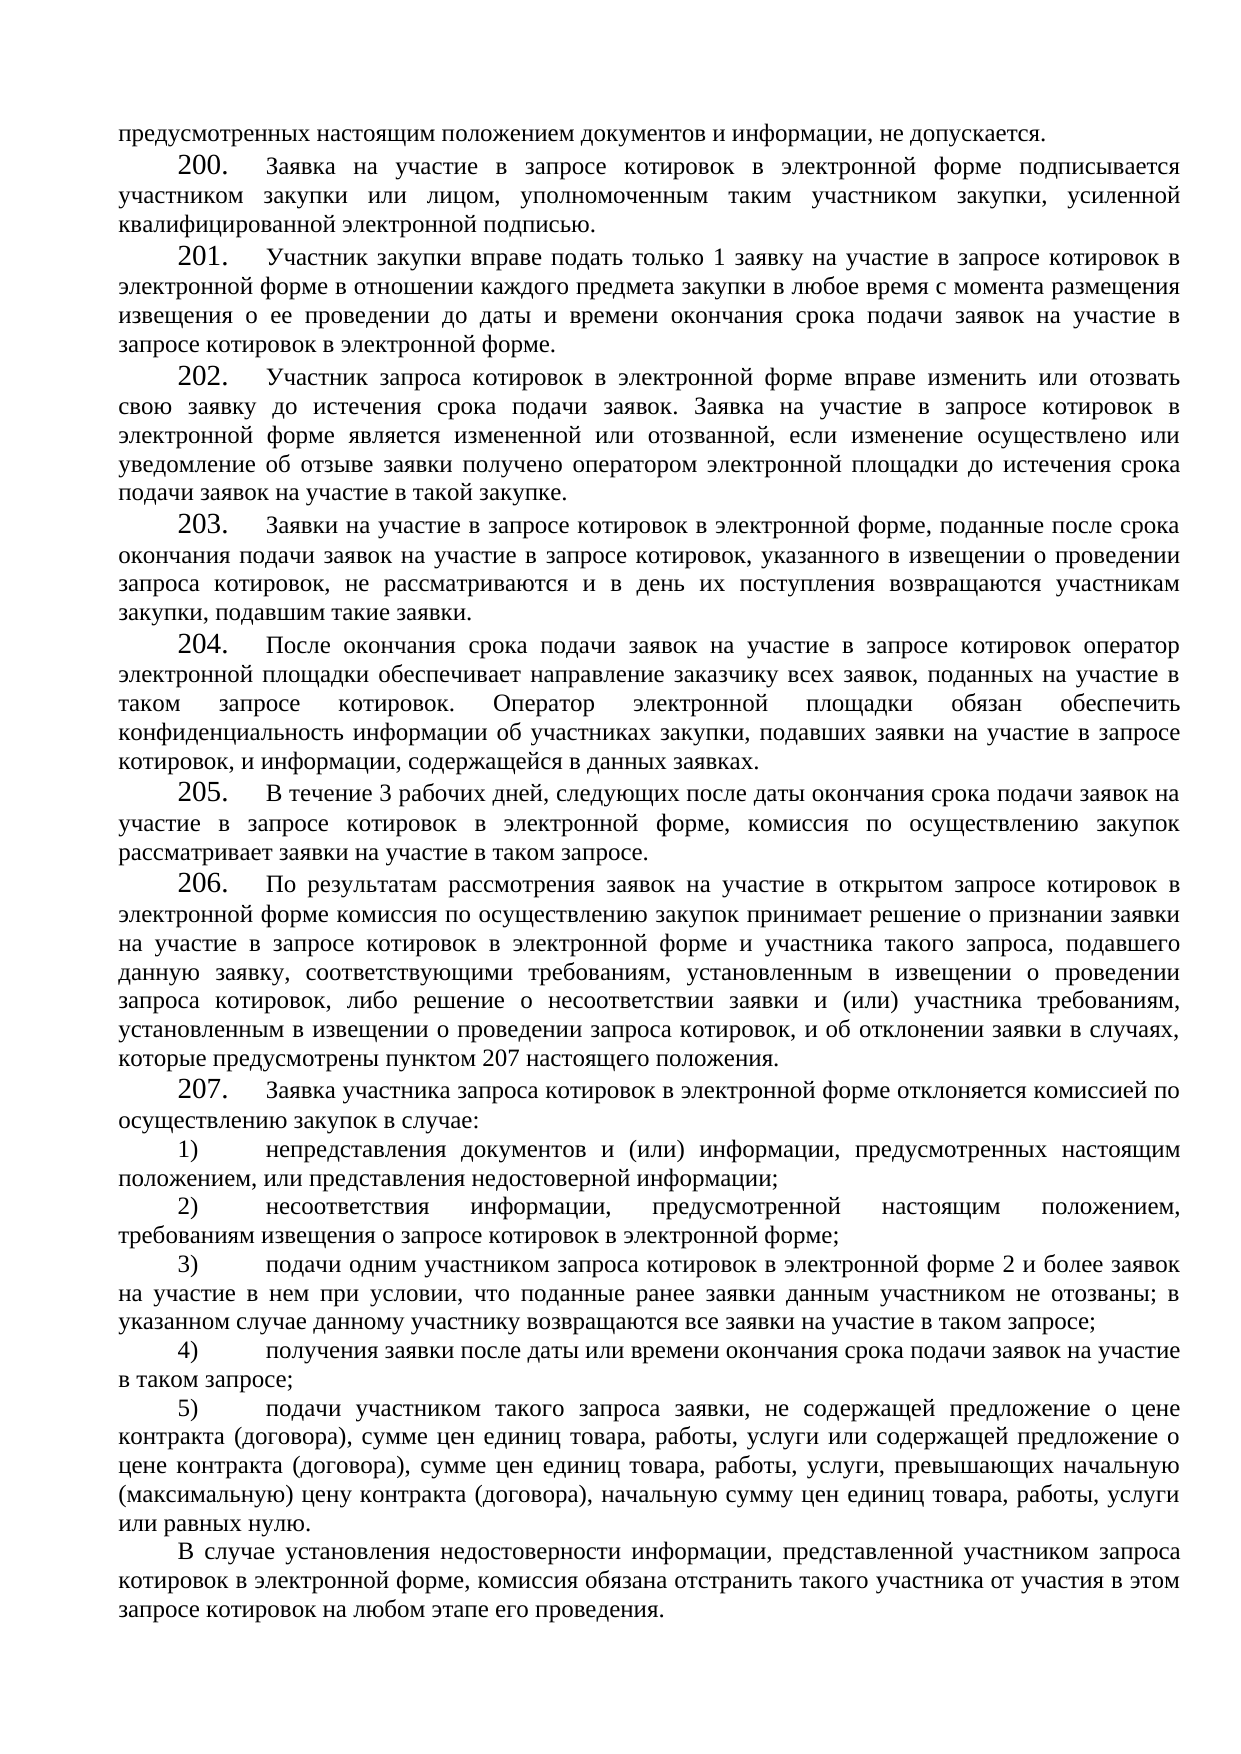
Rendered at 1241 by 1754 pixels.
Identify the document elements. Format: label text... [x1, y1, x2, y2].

list получения заявки после даты или времени окончания срока подачи заявок на участие в таком запросе; [118, 1335, 1181, 1393]
list Заявка на участие в запросе котировок в электронной форме подписывается участником закупки или лицом, уполномоченным таким участником закупки, усиленной квалифицированной электронной подписью. [118, 147, 1181, 238]
list Участник запроса котировок в электронной форме вправе изменить или отозвать свою заявку до истечения срока подачи заявок. Заявка на участие в запросе котировок в электронной форме является измененной или отозванной, если изменение осуществлено или уведомление об отзыве заявки получено оператором электронной площадки до истечения срока подачи заявок на участие в такой закупке. [118, 358, 1181, 506]
list После окончания срока подачи заявок на участие в запросе котировок оператор электронной площадки обеспечивает направление заказчику всех заявок, поданных на участие в таком запросе котировок. Оператор электронной площадки обязан обеспечить конфиденциальность информации об участниках закупки, подавших заявки на участие в запросе котировок, и информации, содержащейся в данных заявках. [118, 626, 1181, 774]
text В случае установления недостоверности информации, представленной участником запроса котировок в электронной форме, комиссия обязана отстранить такого участника от участия в этом запросе котировок на любом этапе его проведения. [118, 1536, 1181, 1623]
list несоответствия информации, предусмотренной настоящим положением, требованиям извещения о запросе котировок в электронной форме; [118, 1191, 1181, 1249]
list подачи участником такого запроса заявки, не содержащей предложение о цене контракта (договора), сумме цен единиц товара, работы, услуги или содержащей предложение о цене контракта (договора), сумме цен единиц товара, работы, услуги, превышающих начальную (максимальную) цену контракта (договора), начальную сумму цен единиц товара, работы, услуги или равных нулю. [118, 1393, 1181, 1536]
list По результатам рассмотрения заявок на участие в открытом запросе котировок в электронной форме комиссия по осуществлению закупок принимает решение о признании заявки на участие в запросе котировок в электронной форме и участника такого запроса, подавшего данную заявку, соответствующими требованиям, установленным в извещении о проведении запроса котировок, либо решение о несоответствии заявки и (или) участника требованиям, установленным в извещении о проведении запроса котировок, и об отклонении заявки в случаях, которые предусмотрены пунктом 207 настоящего положения. [118, 866, 1181, 1072]
list Заявка участника запроса котировок в электронной форме отклоняется комиссией по осуществлению закупок в случае: [118, 1072, 1181, 1134]
list Участник закупки вправе подать только 1 заявку на участие в запросе котировок в электронной форме в отношении каждого предмета закупки в любое время с момента размещения извещения о ее проведении до даты и времени окончания срока подачи заявок на участие в запросе котировок в электронной форме. [118, 238, 1181, 358]
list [118, 118, 1181, 147]
list непредставления документов и (или) информации, предусмотренных настоящим положением, или представления недостоверной информации; [118, 1134, 1181, 1191]
list В течение 3 рабочих дней, следующих после даты окончания срока подачи заявок на участие в запросе котировок в электронной форме, комиссия по осуществлению закупок рассматривает заявки на участие в таком запросе. [118, 774, 1181, 866]
list Заявки на участие в запросе котировок в электронной форме, поданные после срока окончания подачи заявок на участие в запросе котировок, указанного в извещении о проведении запроса котировок, не рассматриваются и в день их поступления возвращаются участникам закупки, подавшим такие заявки. [118, 506, 1181, 626]
list подачи одним участником запроса котировок в электронной форме 2 и более заявок на участие в нем при условии, что поданные ранее заявки данным участником не отозваны; в указанном случае данному участнику возвращаются все заявки на участие в таком запросе; [118, 1249, 1181, 1335]
